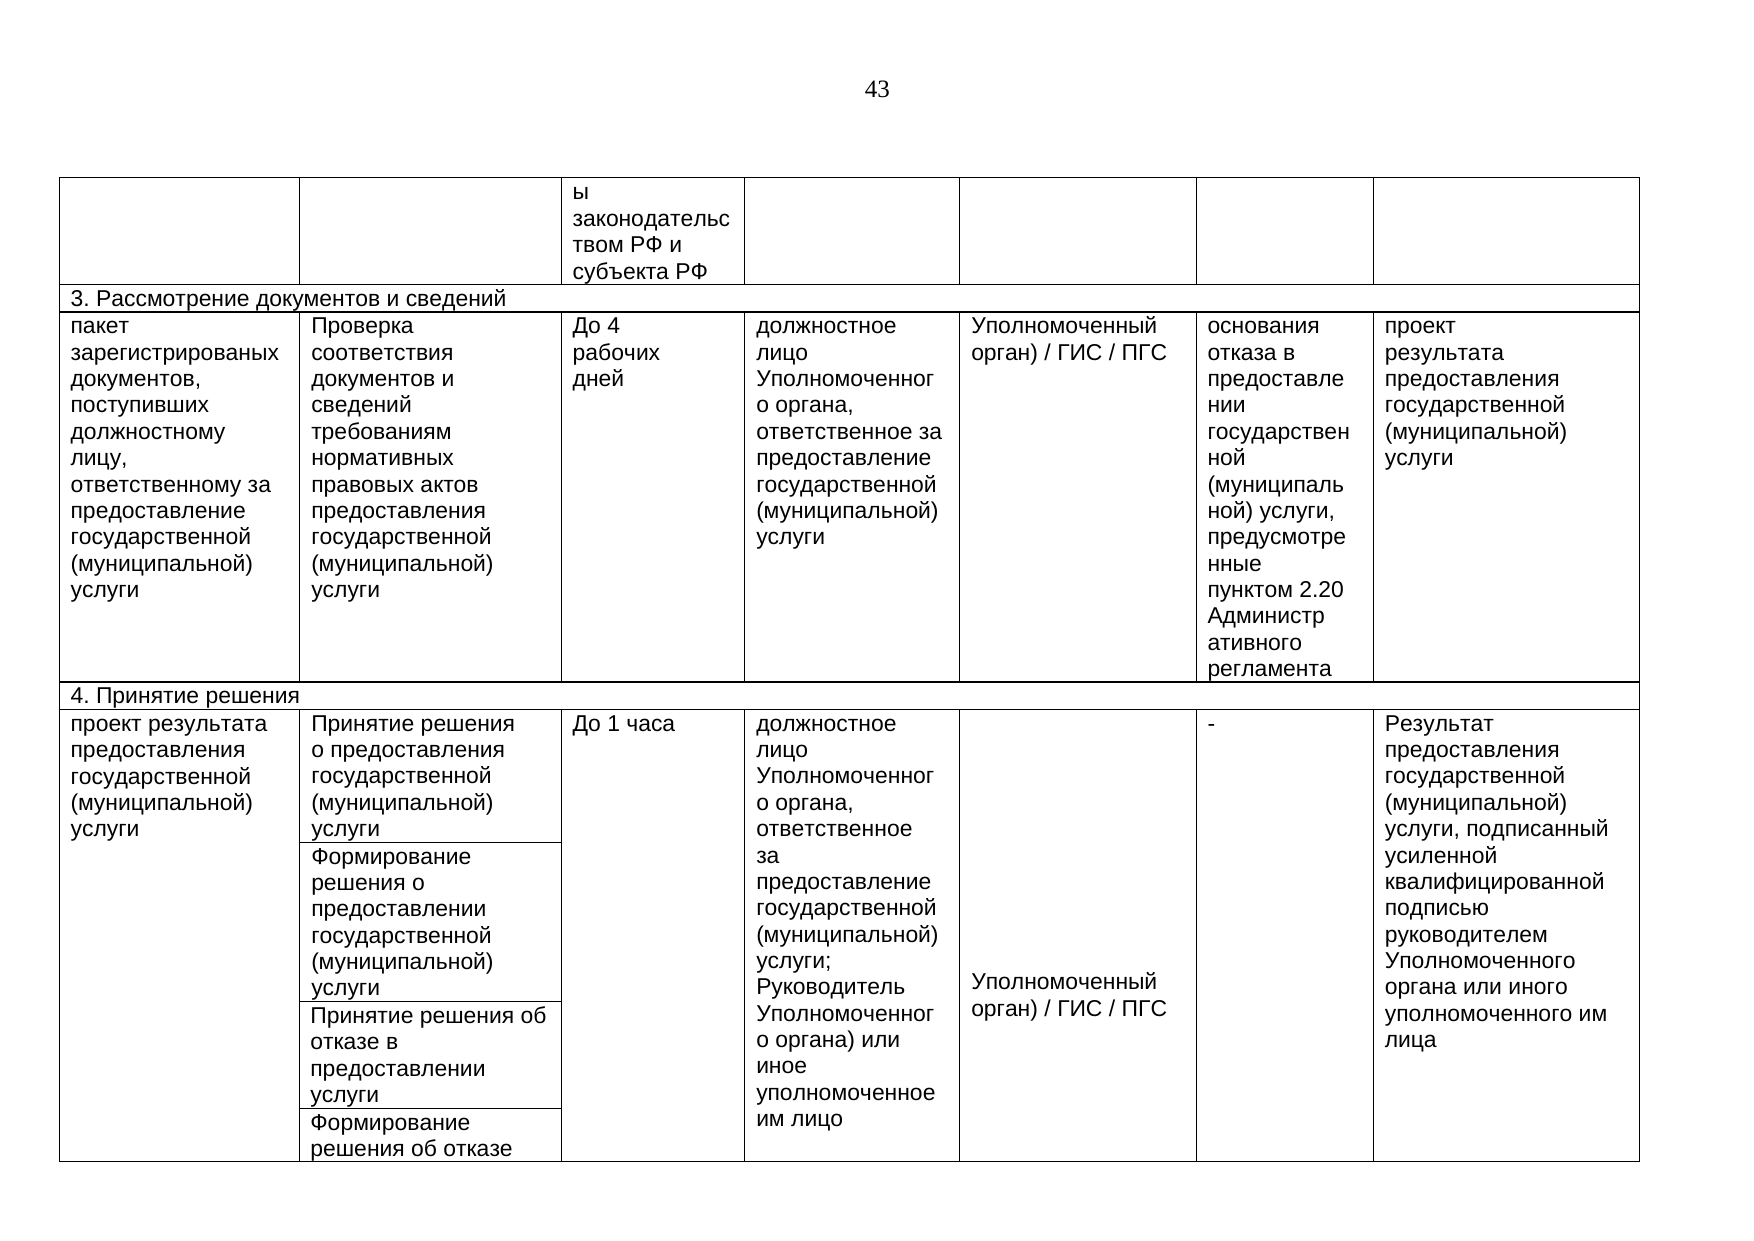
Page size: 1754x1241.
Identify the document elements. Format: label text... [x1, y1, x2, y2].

table_cell Принятие решения об отказе в предоставлении услуги [300, 1002, 561, 1107]
table_cell пакет зарегистрированых документов, поступивших должностному лицу, ответственному за предоставление государственной (муниципальной) услуги [60, 313, 299, 681]
table_cell Результат предоставления государственной (муниципальной) услуги, подписанный усиленной квалифицированной подписью руководителем Уполномоченного органа или иного уполномоченного им лица [1374, 710, 1639, 1161]
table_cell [300, 1109, 561, 1161]
table_cell Уполномоченный орган) / ГИС / ПГС [960, 710, 1196, 1161]
table_cell Проверка соответствия документов и сведений требованиям нормативных правовых актов предоставления государственной (муниципальной) услуги [300, 313, 561, 681]
table_cell 3. Рассмотрение документов и сведений [60, 285, 1639, 311]
table_cell До 4 рабочих дней [562, 313, 744, 681]
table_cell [300, 178, 561, 284]
table_cell основания отказа в предоставлении государственной (муниципальной) услуги, предусмотренные пунктом 2.20 Административного регламента [1197, 313, 1373, 681]
table_cell должностное лицо Уполномоченного органа, ответственное за предоставление государственной (муниципальной) услуги [745, 313, 959, 681]
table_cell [562, 178, 744, 284]
table_cell Уполномоченный орган) / ГИС / ПГС [960, 313, 1196, 681]
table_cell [1374, 178, 1639, 284]
table_cell проект результата предоставления государственной (муниципальной) услуги [60, 710, 299, 1161]
table_cell - [1197, 178, 1373, 284]
table_cell проект результата предоставления государственной (муниципальной) услуги [1374, 313, 1639, 681]
table_cell должностное лицо Уполномоченного органа, ответственное за предоставление государственной (муниципальной) услуги; Руководитель Уполномоченного органа) или иное уполномоченное им лицо [745, 710, 959, 1161]
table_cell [745, 178, 959, 284]
table_cell 4. Принятие решения [60, 683, 1639, 709]
table_cell Принятие решения о предоставления государственной (муниципальной) услуги [300, 710, 561, 842]
table_cell - [1197, 710, 1373, 1161]
table_cell До 1 часа [562, 710, 744, 1161]
table_cell Формирование решения о предоставлении государственной (муниципальной) услуги [300, 843, 561, 1001]
